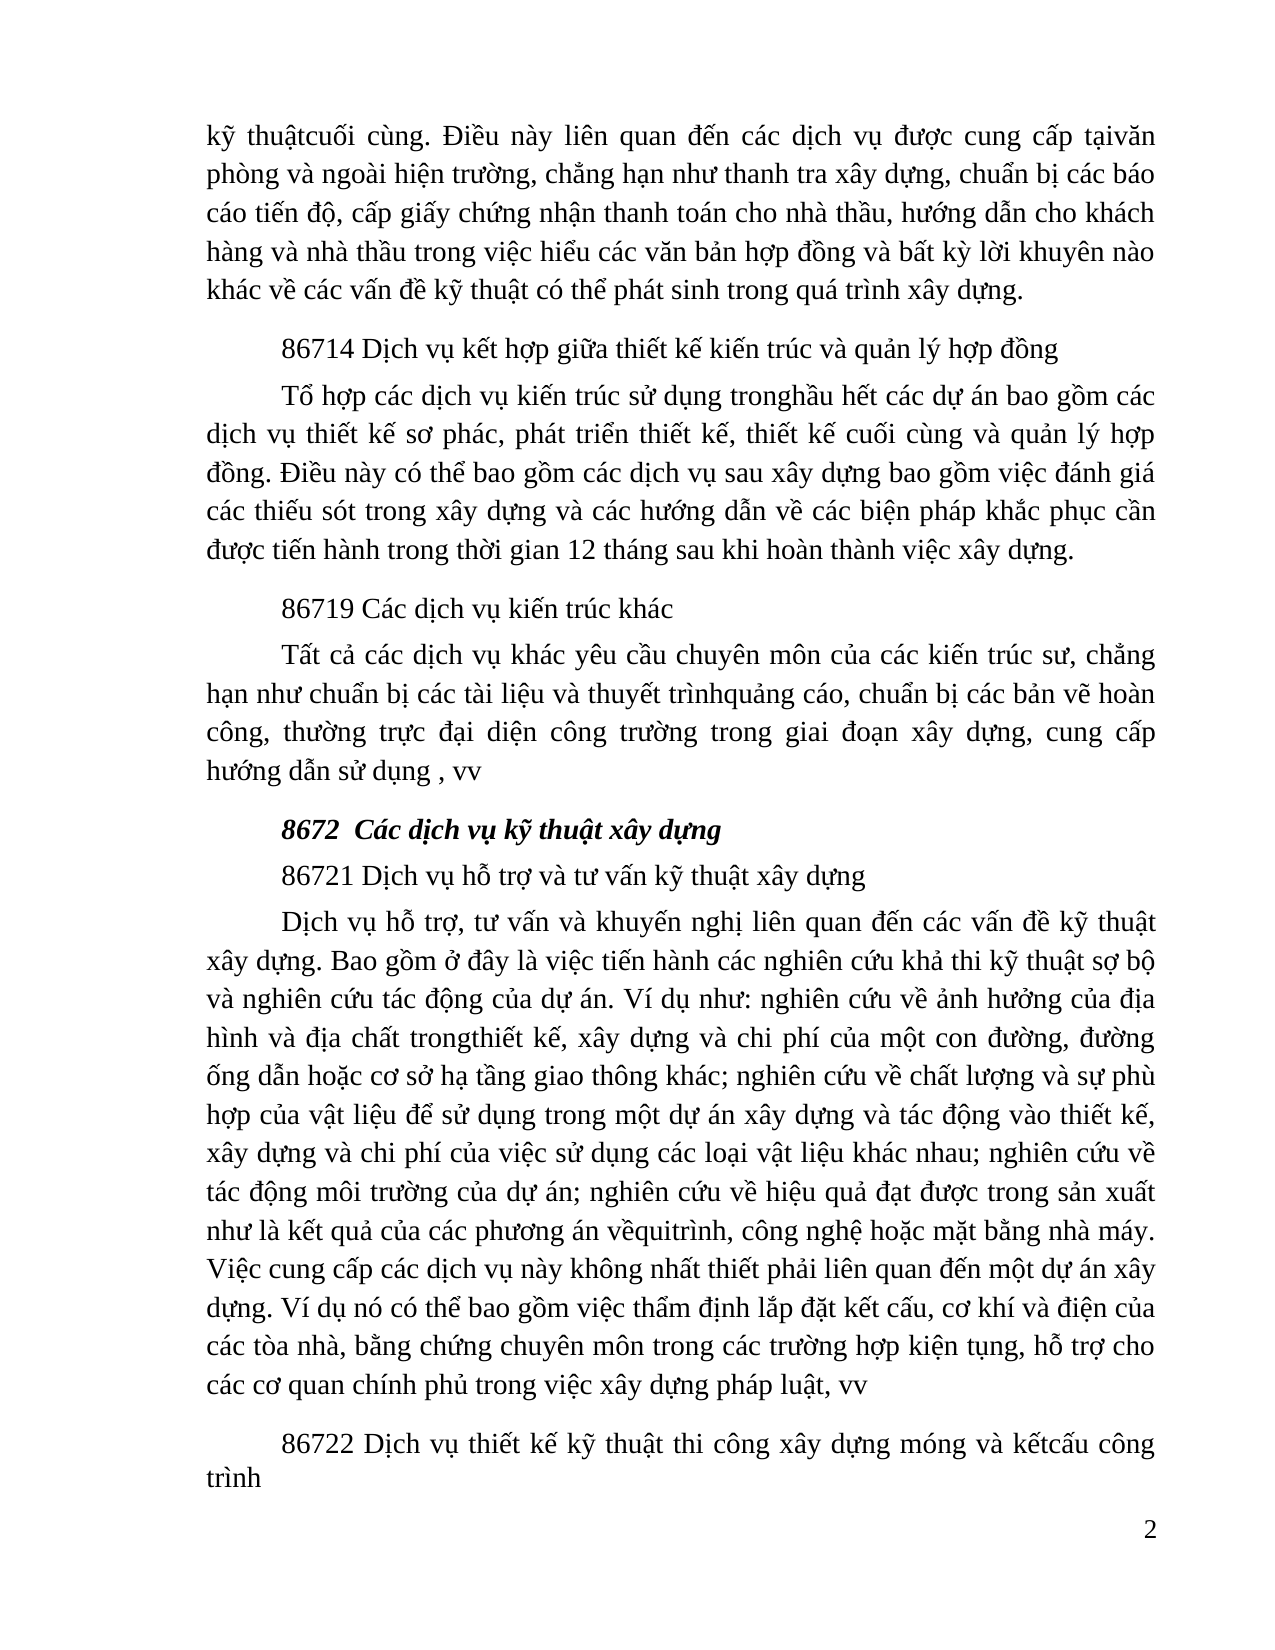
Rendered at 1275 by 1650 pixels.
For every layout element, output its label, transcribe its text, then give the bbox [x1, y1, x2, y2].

text Tổ hợp các dịch vụ kiến trúc sử dụng tronghầu hết các dự án bao gồm các dịch vụ thiết kế sơ phác, phát triển thiết kế, thiết kế cuối cùng và quản lý hợp đồng. Điều này có thể bao gồm các dịch vụ sau xây dựng bao gồm việc đánh giá các thiếu sót trong xây dựng và các hướng dẫn về các biện pháp khắc phục cần được tiến hành trong thời gian 12 tháng sau khi hoàn thành việc xây dựng. [206, 378, 1157, 565]
text Dịch vụ hỗ trợ, tư vấn và khuyến nghị liên quan đến các vấn đề kỹ thuật xây dựng. Bao gồm ở đây là việc tiến hành các nghiên cứu khả thi kỹ thuật sợ bộ và nghiên cứu tác động của dự án. Ví dụ như: nghiên cứu về ảnh hưởng của địa hình và địa chất trongthiết kế, xây dựng và chi phí của một con đường, đường ống dẫn hoặc cơ sở hạ tầng giao thông khác; nghiên cứu về chất lượng và sự phù hợp của vật liệu để sử dụng trong một dự án xây dựng và tác động vào thiết kế, xây dựng và chi phí của việc sử dụng các loại vật liệu khác nhau; nghiên cứu về tác động môi trường của dự án; nghiên cứu về hiệu quả đạt được trong sản xuất như là kết quả của các phương án vềquitrình, công nghệ hoặc mặt bằng nhà máy. Việc cung cấp các dịch vụ này không nhất thiết phải liên quan đến một dự án xây dựng. Ví dụ nó có thể bao gồm việc thẩm định lắp đặt kết cấu, cơ khí và điện của các tòa nhà, bằng chứng chuyên môn trong các trường hợp kiện tụng, hỗ trợ cho các cơ quan chính phủ trong việc xây dựng pháp luật, vv [206, 904, 1157, 1400]
text 86719 Các dịch vụ kiến trúc khác [206, 591, 1157, 625]
text 8672 Các dịch vụ kỹ thuật xây dựng [281, 812, 1157, 846]
text 86721 Dịch vụ hỗ trợ và tư vấn kỹ thuật xây dựng [206, 858, 1157, 892]
text Tất cả các dịch vụ khác yêu cầu chuyên môn của các kiến trúc sư, chẳng hạn như chuẩn bị các tài liệu và thuyết trìnhquảng cáo, chuẩn bị các bản vẽ hoàn công, thường trực đại diện công trường trong giai đoạn xây dựng, cung cấp hướng dẫn sử dụng , vv [206, 637, 1157, 786]
text 86722 Dịch vụ thiết kế kỹ thuật thi công xây dựng móng và kếtcấu công trình [206, 1426, 1157, 1493]
text 86714 Dịch vụ kết hợp giữa thiết kế kiến trúc và quản lý hợp đồng [206, 332, 1157, 365]
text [206, 118, 1157, 306]
